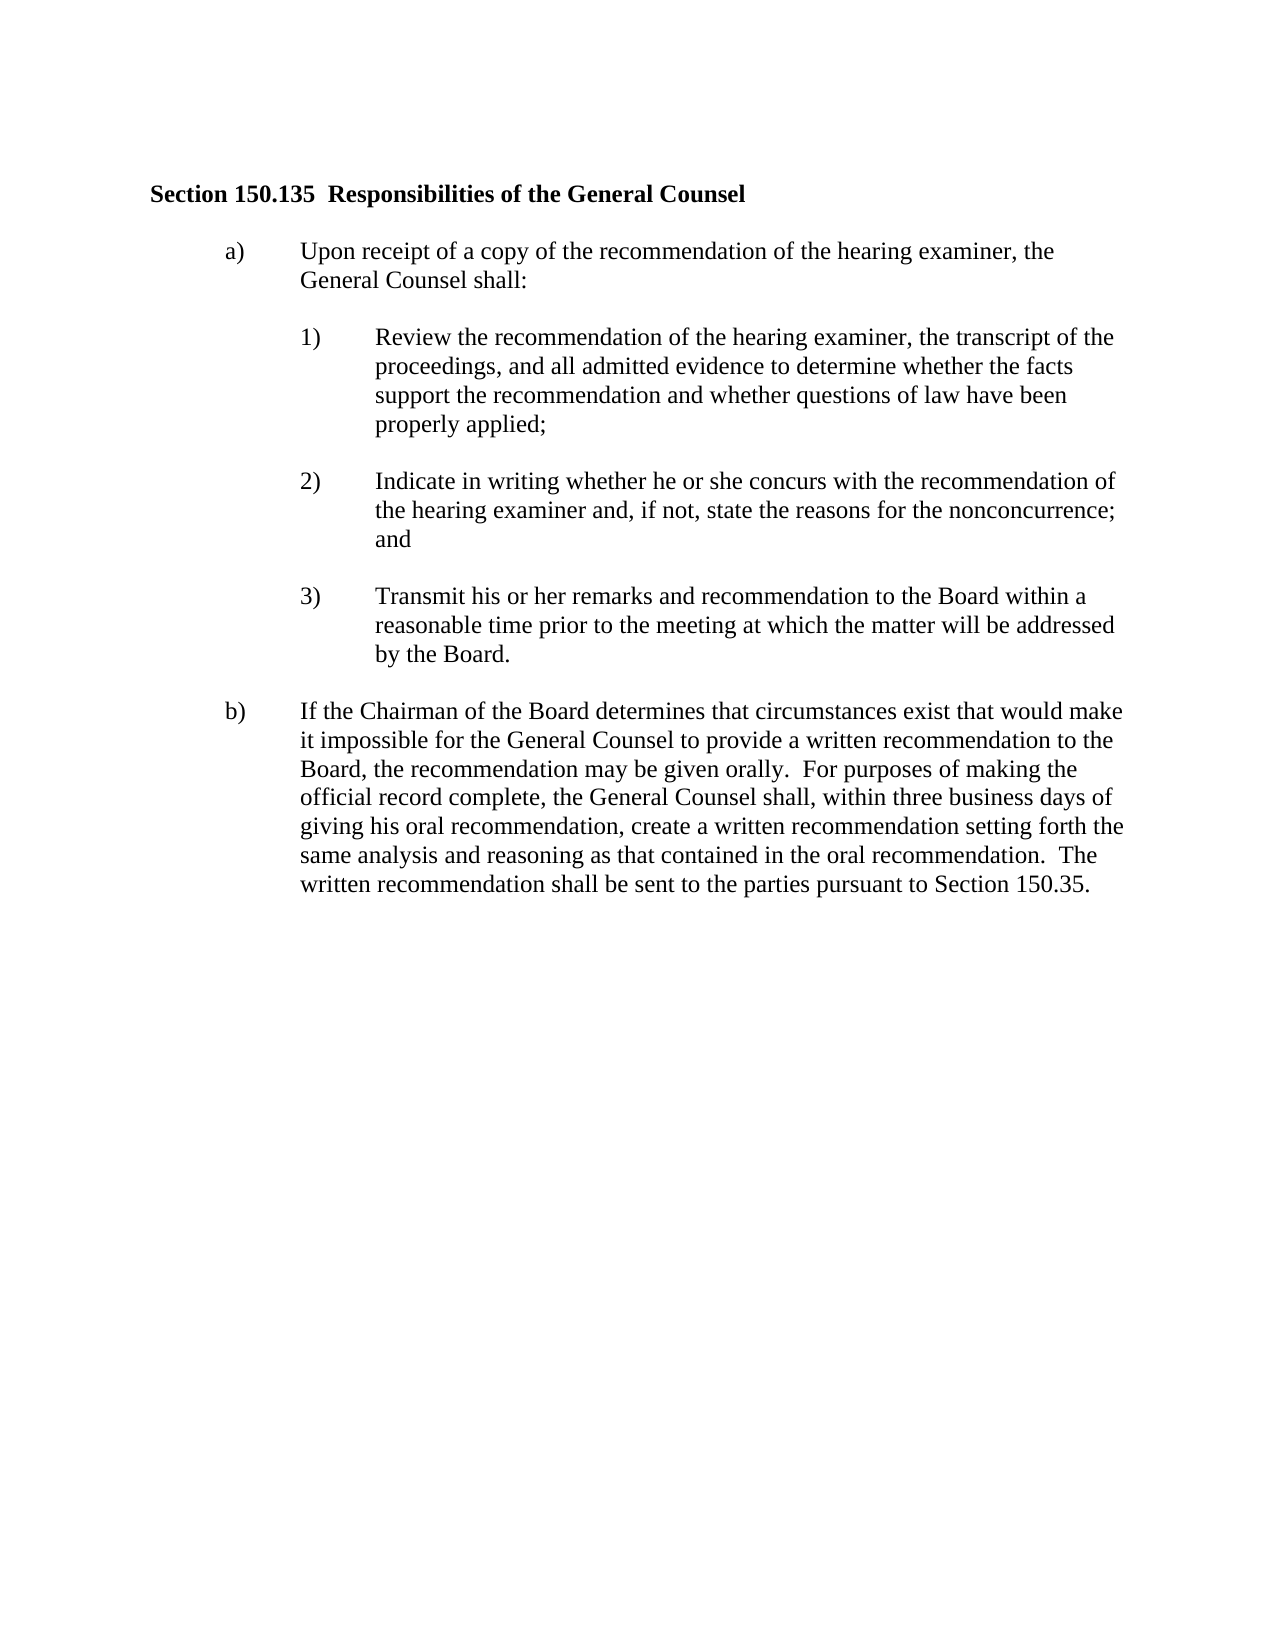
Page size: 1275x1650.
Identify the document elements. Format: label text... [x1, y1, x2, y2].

text 2) Indicate in writing whether he or she concurs with the recommendation of the hearing examiner and, if not, state the reasons for the nonconcurrence; and [300, 466, 1125, 552]
text a) Upon receipt of a copy of the recommendation of the hearing examiner, the General Counsel shall: [225, 236, 1125, 294]
text 3) Transmit his or her remarks and recommendation to the Board within a reasonable time prior to the meeting at which the matter will be addressed by the Board. [300, 581, 1125, 667]
text 1) Review the recommendation of the hearing examiner, the transcript of the proceedings, and all admitted evidence to determine whether the facts support the recommendation and whether questions of law have been properly applied; [300, 322, 1125, 437]
text b) If the Chairman of the Board determines that circumstances exist that would make it impossible for the General Counsel to provide a written recommendation to the Board, the recommendation may be given orally. For purposes of making the official record complete, the General Counsel shall, within three business days of giving his oral recommendation, create a written recommendation setting forth the same analysis and reasoning as that contained in the oral recommendation. The written recommendation shall be sent to the parties pursuant to Section 150.35. [225, 696, 1125, 897]
text Section 150.135 Responsibilities of the General Counsel [150, 179, 1125, 207]
